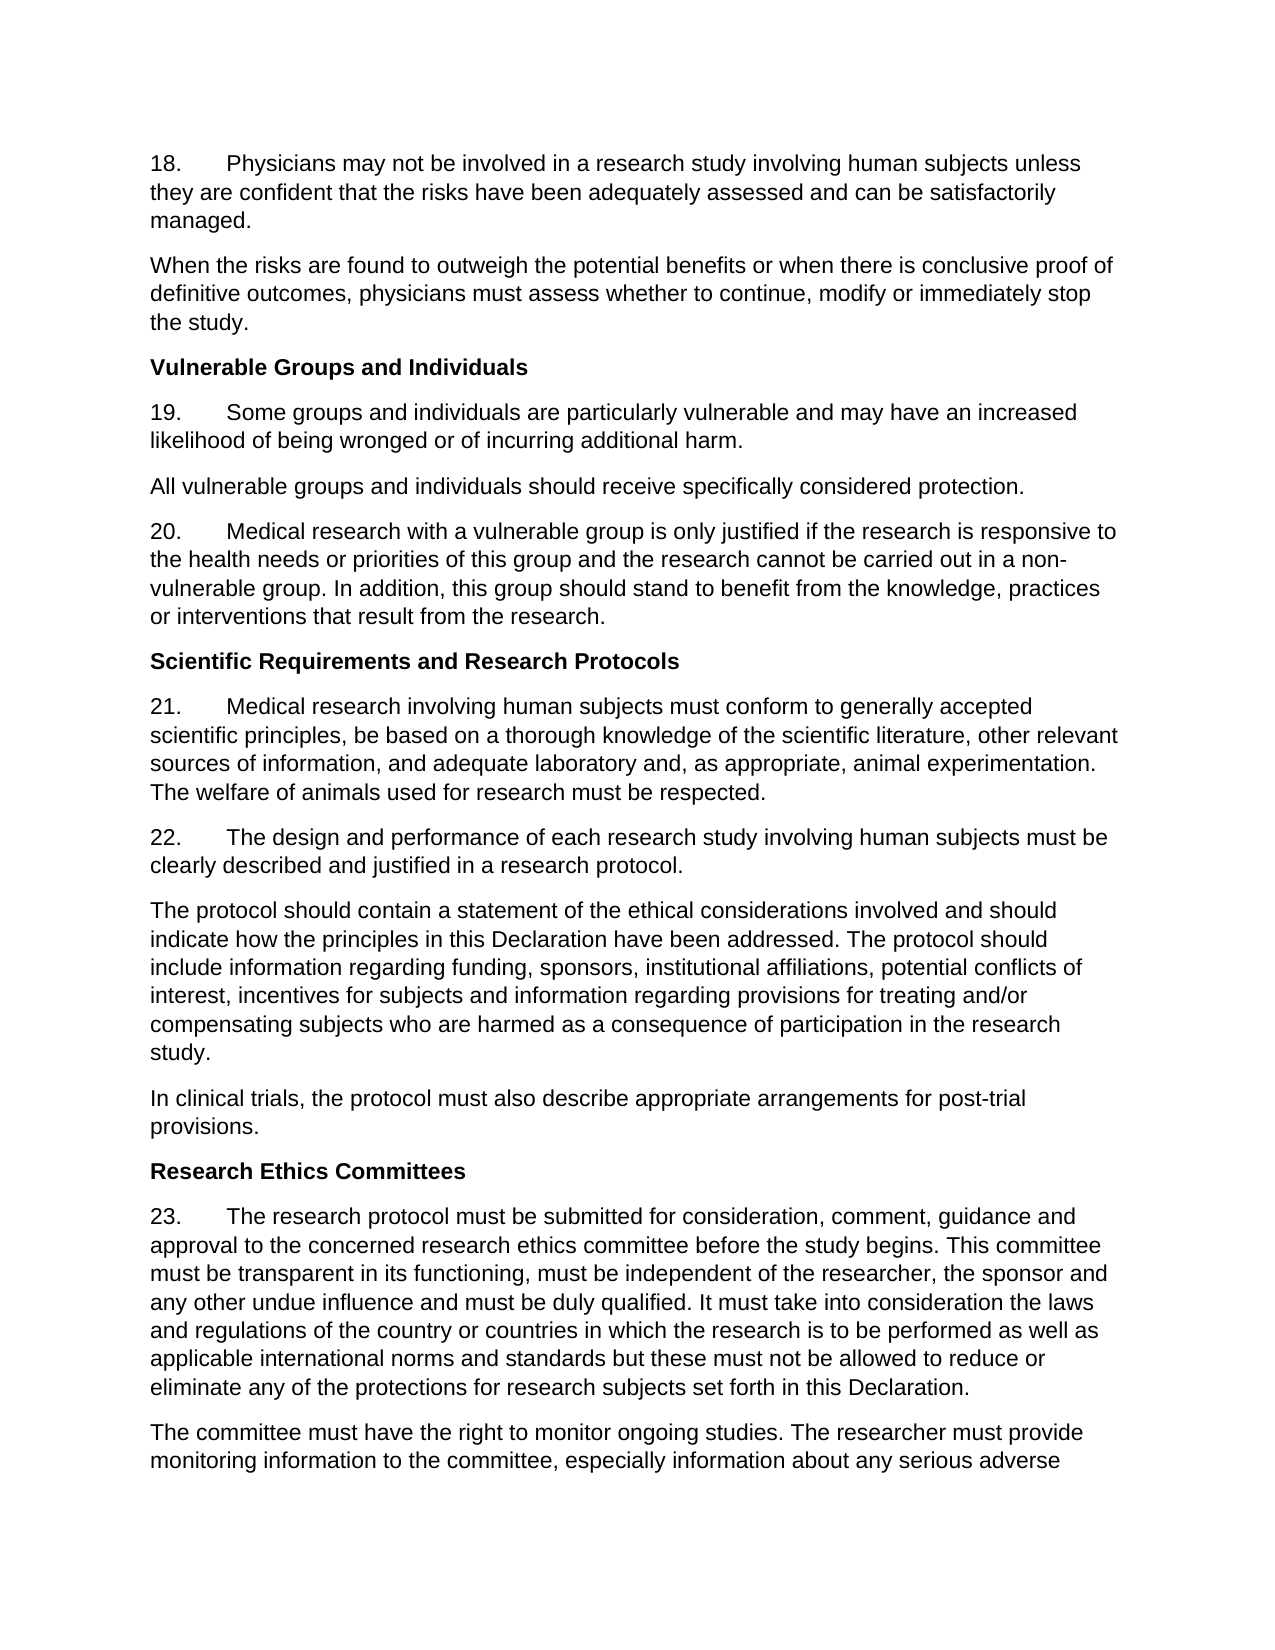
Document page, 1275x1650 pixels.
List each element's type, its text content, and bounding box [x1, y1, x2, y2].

text Research Ethics Committees [150, 1158, 1125, 1184]
text 19. Some groups and individuals are particularly vulnerable and may have an increased likelihood of being wronged or of incurring additional harm. [150, 399, 1125, 454]
text All vulnerable groups and individuals should receive specifically considered protection. [150, 473, 1125, 499]
text When the risks are found to outweigh the potential benefits or when there is conclusive proof of definitive outcomes, physicians must assess whether to continue, modify or immediately stop the study. [150, 252, 1125, 335]
text 23. The research protocol must be submitted for consideration, comment, guidance and approval to the concerned research ethics committee before the study begins. This committee must be transparent in its functioning, must be independent of the researcher, the sponsor and any other undue influence and must be duly qualified. It must take into consideration the laws and regulations of the country or countries in which the research is to be performed as well as applicable international norms and standards but these must not be allowed to reduce or eliminate any of the protections for research subjects set forth in this Declaration. [150, 1203, 1125, 1400]
text The protocol should contain a statement of the ethical considerations involved and should indicate how the principles in this Declaration have been addressed. The protocol should include information regarding funding, sponsors, institutional affiliations, potential conflicts of interest, incentives for subjects and information regarding provisions for treating and/or compensating subjects who are harmed as a consequence of participation in the research study. [150, 897, 1125, 1066]
text In clinical trials, the protocol must also describe appropriate arrangements for post-trial provisions. [150, 1084, 1125, 1139]
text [150, 1419, 1125, 1474]
text Scientific Requirements and Research Protocols [150, 648, 1125, 674]
text 18. Physicians may not be involved in a research study involving human subjects unless they are confident that the risks have been adequately assessed and can be satisfactorily managed. [150, 150, 1125, 233]
text 22. The design and performance of each research study involving human subjects must be clearly described and justified in a research protocol. [150, 824, 1125, 878]
text 21. Medical research involving human subjects must conform to generally accepted scientific principles, be based on a thorough knowledge of the scientific literature, other relevant sources of information, and adequate laboratory and, as appropriate, animal experimentation. The welfare of animals used for research must be respected. [150, 693, 1125, 805]
text 20. Medical research with a vulnerable group is only justified if the research is responsive to the health needs or priorities of this group and the research cannot be carried out in a non-vulnerable group. In addition, this group should stand to benefit from the knowledge, practices or interventions that result from the research. [150, 518, 1125, 629]
text Vulnerable Groups and Individuals [150, 354, 1125, 380]
